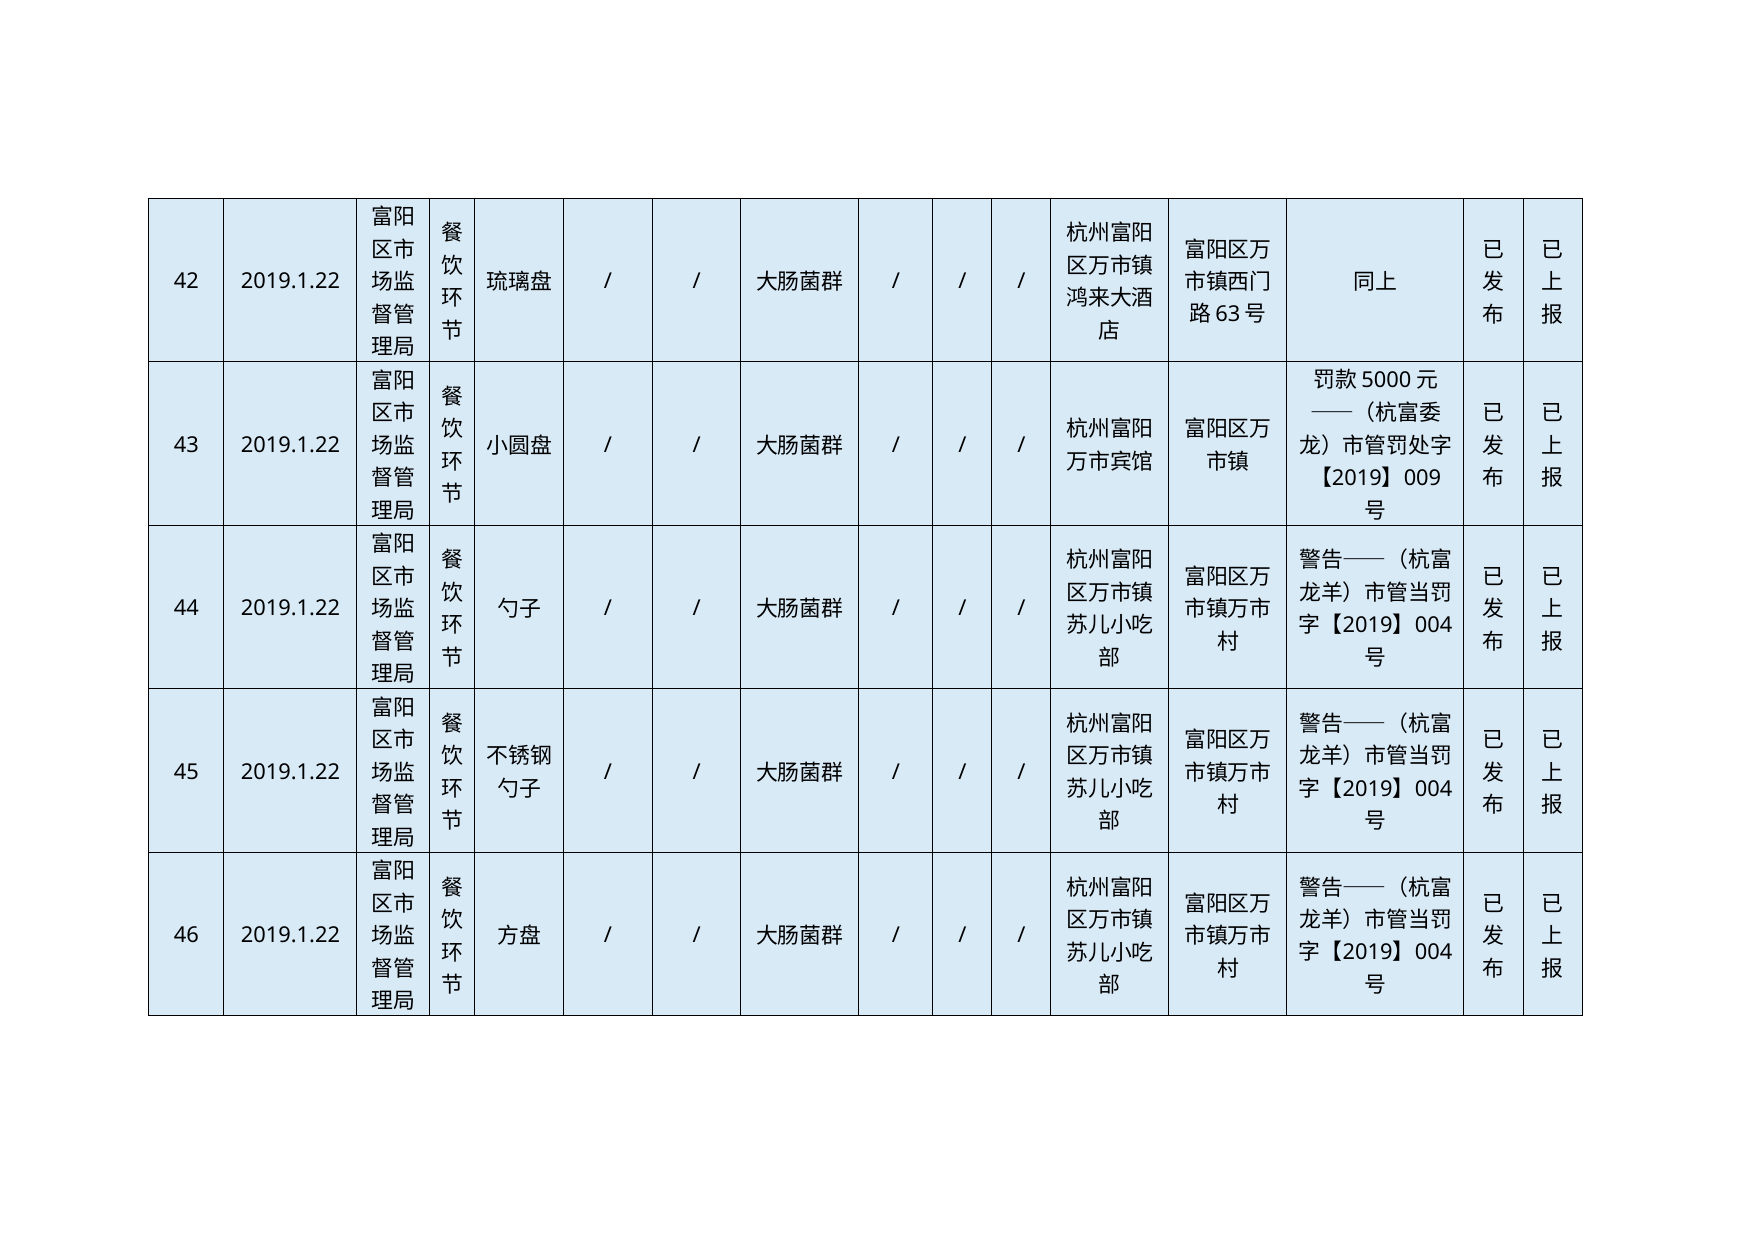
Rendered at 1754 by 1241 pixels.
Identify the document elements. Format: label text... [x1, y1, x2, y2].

table_cell 杭州富阳区万市镇苏儿小吃部 [1051, 689, 1168, 852]
table_cell 琉璃盘 [475, 199, 563, 361]
table_cell 大肠菌群 [741, 689, 858, 852]
table_cell / [564, 853, 652, 1015]
table_cell / [933, 199, 991, 361]
table_cell 同上 [1287, 199, 1463, 361]
table_cell / [992, 689, 1050, 852]
table_cell 2019.1.22 [224, 689, 356, 852]
table_cell 已上报 [1524, 199, 1582, 361]
table_cell 42 [149, 199, 223, 361]
table_cell 富阳区万市镇万市村 [1169, 853, 1286, 1015]
table_cell 44 [149, 526, 223, 688]
table_cell 已上报 [1524, 362, 1582, 525]
table_cell / [992, 853, 1050, 1015]
table_cell 2019.1.22 [224, 526, 356, 688]
table_cell 餐饮环节 [430, 526, 474, 688]
table_cell 已发布 [1464, 362, 1523, 525]
table_cell 富阳区万市镇万市村 [1169, 689, 1286, 852]
table_cell 2019.1.22 [224, 362, 356, 525]
table_cell 43 [149, 362, 223, 525]
table_cell 已发布 [1464, 526, 1523, 688]
table_cell / [653, 526, 740, 688]
table_cell 已发布 [1464, 689, 1523, 852]
table_cell / [564, 362, 652, 525]
table_cell 餐饮环节 [430, 689, 474, 852]
table_cell 已上报 [1524, 526, 1582, 688]
table_cell 餐饮环节 [430, 853, 474, 1015]
table_cell 大肠菌群 [741, 362, 858, 525]
table_cell 已发布 [1464, 853, 1523, 1015]
table_cell 杭州富阳区万市镇苏儿小吃部 [1051, 526, 1168, 688]
table_cell / [564, 199, 652, 361]
table_cell / [859, 362, 932, 525]
table_cell 已上报 [1524, 689, 1582, 852]
table_cell 警告——（杭富龙羊）市管当罚字【2019】004号 [1287, 689, 1463, 852]
table_cell 杭州富阳万市宾馆 [1051, 362, 1168, 525]
table_cell / [653, 853, 740, 1015]
table_cell 45 [149, 689, 223, 852]
table_cell / [564, 689, 652, 852]
table_cell 大肠菌群 [741, 853, 858, 1015]
table_cell 杭州富阳区万市镇苏儿小吃部 [1051, 853, 1168, 1015]
table_cell 富阳区万市镇 [1169, 362, 1286, 525]
table_cell / [992, 526, 1050, 688]
table_cell 餐饮环节 [430, 199, 474, 361]
table_cell 罚款5000元——（杭富委龙）市管罚处字【2019】009号 [1287, 362, 1463, 525]
table_cell / [859, 853, 932, 1015]
table_cell 不锈钢勺子 [475, 689, 563, 852]
table_cell / [859, 199, 932, 361]
table_cell / [933, 526, 991, 688]
table_cell 富阳区市场监督管理局 [357, 526, 429, 688]
table_cell 杭州富阳区万市镇鸿来大酒店 [1051, 199, 1168, 361]
table_cell 46 [149, 853, 223, 1015]
table_cell / [992, 362, 1050, 525]
table_cell 富阳区万市镇西门路63号 [1169, 199, 1286, 361]
table_cell 勺子 [475, 526, 563, 688]
table_cell / [653, 362, 740, 525]
table_cell 2019.1.22 [224, 853, 356, 1015]
table_cell 警告——（杭富龙羊）市管当罚字【2019】004号 [1287, 526, 1463, 688]
table_cell / [933, 362, 991, 525]
table_cell 餐饮环节 [430, 362, 474, 525]
table_cell 富阳区市场监督管理局 [357, 362, 429, 525]
table_cell / [859, 526, 932, 688]
table_cell 富阳区市场监督管理局 [357, 853, 429, 1015]
table_cell / [933, 853, 991, 1015]
table_cell / [933, 689, 991, 852]
table_cell 2019.1.22 [224, 199, 356, 361]
table_cell / [992, 199, 1050, 361]
table_cell 富阳区市场监督管理局 [357, 199, 429, 361]
table_cell 大肠菌群 [741, 199, 858, 361]
table_cell 富阳区市场监督管理局 [357, 689, 429, 852]
table_cell 大肠菌群 [741, 526, 858, 688]
table_cell / [653, 199, 740, 361]
table_cell 方盘 [475, 853, 563, 1015]
table_cell 已上报 [1524, 853, 1582, 1015]
table_cell / [859, 689, 932, 852]
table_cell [1287, 853, 1463, 1015]
table_cell 富阳区万市镇万市村 [1169, 526, 1286, 688]
table_cell / [564, 526, 652, 688]
table_cell 已发布 [1464, 199, 1523, 361]
table_cell / [653, 689, 740, 852]
table_cell 小圆盘 [475, 362, 563, 525]
